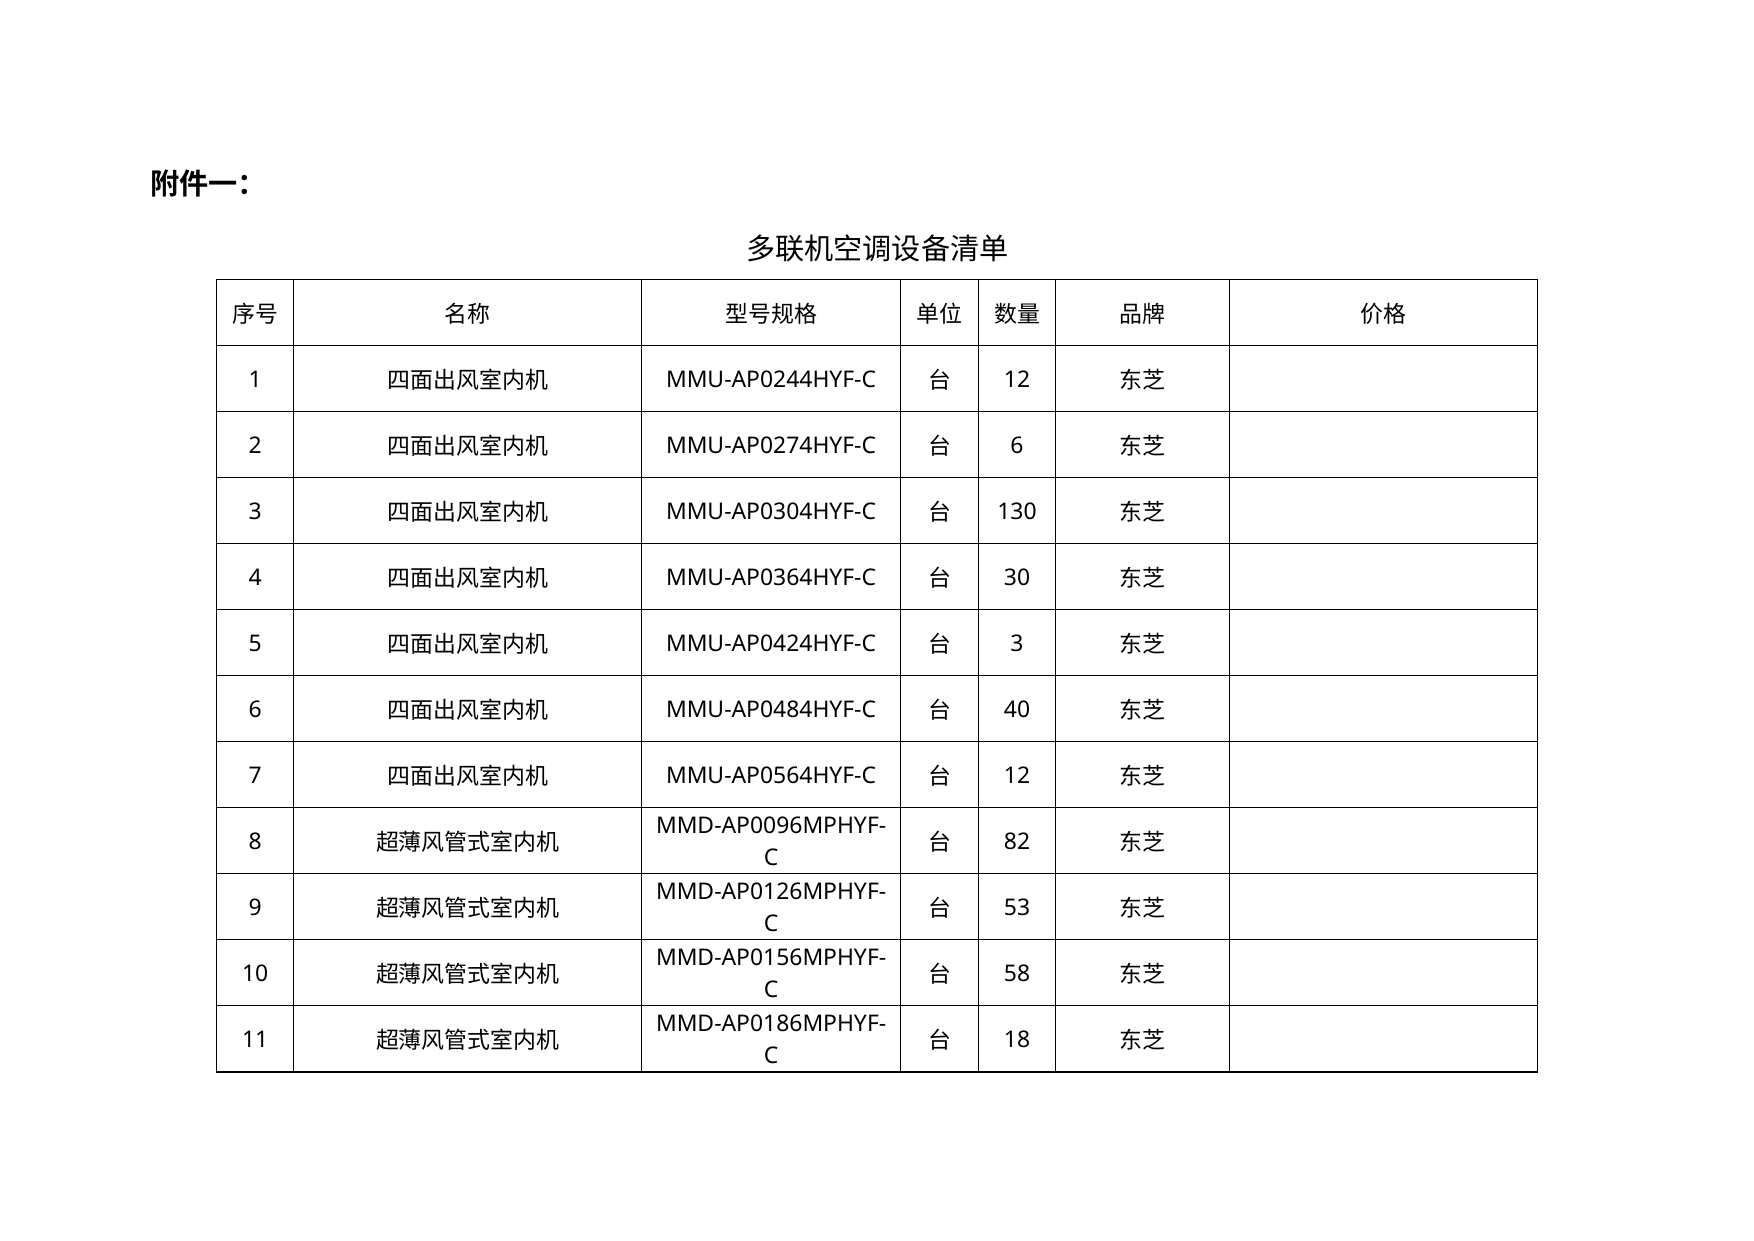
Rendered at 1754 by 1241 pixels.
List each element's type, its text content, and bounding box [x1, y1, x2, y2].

table_cell 东芝 [1056, 544, 1229, 609]
table_cell 台 [901, 412, 978, 477]
table_cell [1230, 808, 1537, 873]
table_cell 超薄风管式室内机 [294, 1006, 641, 1071]
table_cell 82 [979, 808, 1055, 873]
table_cell 130 [979, 478, 1055, 543]
table_cell 东芝 [1056, 346, 1229, 411]
table_cell 台 [901, 1006, 978, 1071]
table_cell 台 [901, 346, 978, 411]
table_cell 台 [901, 940, 978, 1005]
table_cell 序号 [217, 280, 293, 345]
table_cell 53 [979, 874, 1055, 939]
table_cell 2 [217, 412, 293, 477]
table_cell 3 [217, 478, 293, 543]
table_cell 7 [217, 742, 293, 807]
table_cell MMD-AP0096MPHYF-C [642, 808, 900, 873]
table_cell 6 [979, 412, 1055, 477]
table_cell 东芝 [1056, 808, 1229, 873]
table_cell 58 [979, 940, 1055, 1005]
table_cell [1230, 544, 1537, 609]
table_cell 8 [217, 808, 293, 873]
table_cell MMU-AP0244HYF-C [642, 346, 900, 411]
table_cell 东芝 [1056, 940, 1229, 1005]
table_cell MMD-AP0126MPHYF-C [642, 874, 900, 939]
table_cell 四面出风室内机 [294, 610, 641, 675]
table_cell 品牌 [1056, 280, 1229, 345]
text 附件一： [150, 149, 1604, 214]
table_cell 台 [901, 676, 978, 741]
table_cell MMU-AP0304HYF-C [642, 478, 900, 543]
table_cell 1 [217, 346, 293, 411]
table_cell [1230, 478, 1537, 543]
table_cell [1230, 676, 1537, 741]
table_cell 东芝 [1056, 676, 1229, 741]
table_cell 超薄风管式室内机 [294, 808, 641, 873]
table_cell MMU-AP0274HYF-C [642, 412, 900, 477]
table_cell 12 [979, 742, 1055, 807]
table_cell 四面出风室内机 [294, 346, 641, 411]
table_cell 东芝 [1056, 1006, 1229, 1071]
table_cell 12 [979, 346, 1055, 411]
table_cell [1230, 1006, 1537, 1071]
table_cell 台 [901, 742, 978, 807]
table_cell 6 [217, 676, 293, 741]
table_header 多联机空调设备清单 [216, 214, 1538, 279]
table_cell 台 [901, 544, 978, 609]
table_cell 11 [217, 1006, 293, 1071]
table_cell 5 [217, 610, 293, 675]
table_cell 超薄风管式室内机 [294, 940, 641, 1005]
table_cell 四面出风室内机 [294, 478, 641, 543]
table_cell 台 [901, 610, 978, 675]
table_cell 型号规格 [642, 280, 900, 345]
table_cell 四面出风室内机 [294, 742, 641, 807]
table_cell 9 [217, 874, 293, 939]
table_cell 4 [217, 544, 293, 609]
table_cell [1230, 940, 1537, 1005]
table_cell 四面出风室内机 [294, 412, 641, 477]
table_cell 台 [901, 478, 978, 543]
table_cell MMU-AP0364HYF-C [642, 544, 900, 609]
table_cell 10 [217, 940, 293, 1005]
table_cell 台 [901, 874, 978, 939]
table_cell [1230, 346, 1537, 411]
table_cell 东芝 [1056, 874, 1229, 939]
table_cell [1230, 742, 1537, 807]
table_cell MMU-AP0484HYF-C [642, 676, 900, 741]
table_cell 东芝 [1056, 412, 1229, 477]
table_cell 30 [979, 544, 1055, 609]
table_cell MMD-AP0156MPHYF-C [642, 940, 900, 1005]
table_cell 40 [979, 676, 1055, 741]
table_cell 数量 [979, 280, 1055, 345]
table_cell 3 [979, 610, 1055, 675]
table_cell 18 [979, 1006, 1055, 1071]
table_cell [1230, 412, 1537, 477]
table_cell 四面出风室内机 [294, 544, 641, 609]
table_cell 超薄风管式室内机 [294, 874, 641, 939]
table_cell MMU-AP0564HYF-C [642, 742, 900, 807]
table_cell 价格 [1230, 280, 1537, 345]
table_cell 东芝 [1056, 610, 1229, 675]
table_cell [1230, 610, 1537, 675]
table_cell MMD-AP0186MPHYF-C [642, 1006, 900, 1071]
table_cell 台 [901, 808, 978, 873]
table_cell 名称 [294, 280, 641, 345]
table_cell 四面出风室内机 [294, 676, 641, 741]
table_cell [1230, 874, 1537, 939]
table_cell 东芝 [1056, 478, 1229, 543]
table_cell MMU-AP0424HYF-C [642, 610, 900, 675]
table_cell 东芝 [1056, 742, 1229, 807]
table_cell 单位 [901, 280, 978, 345]
